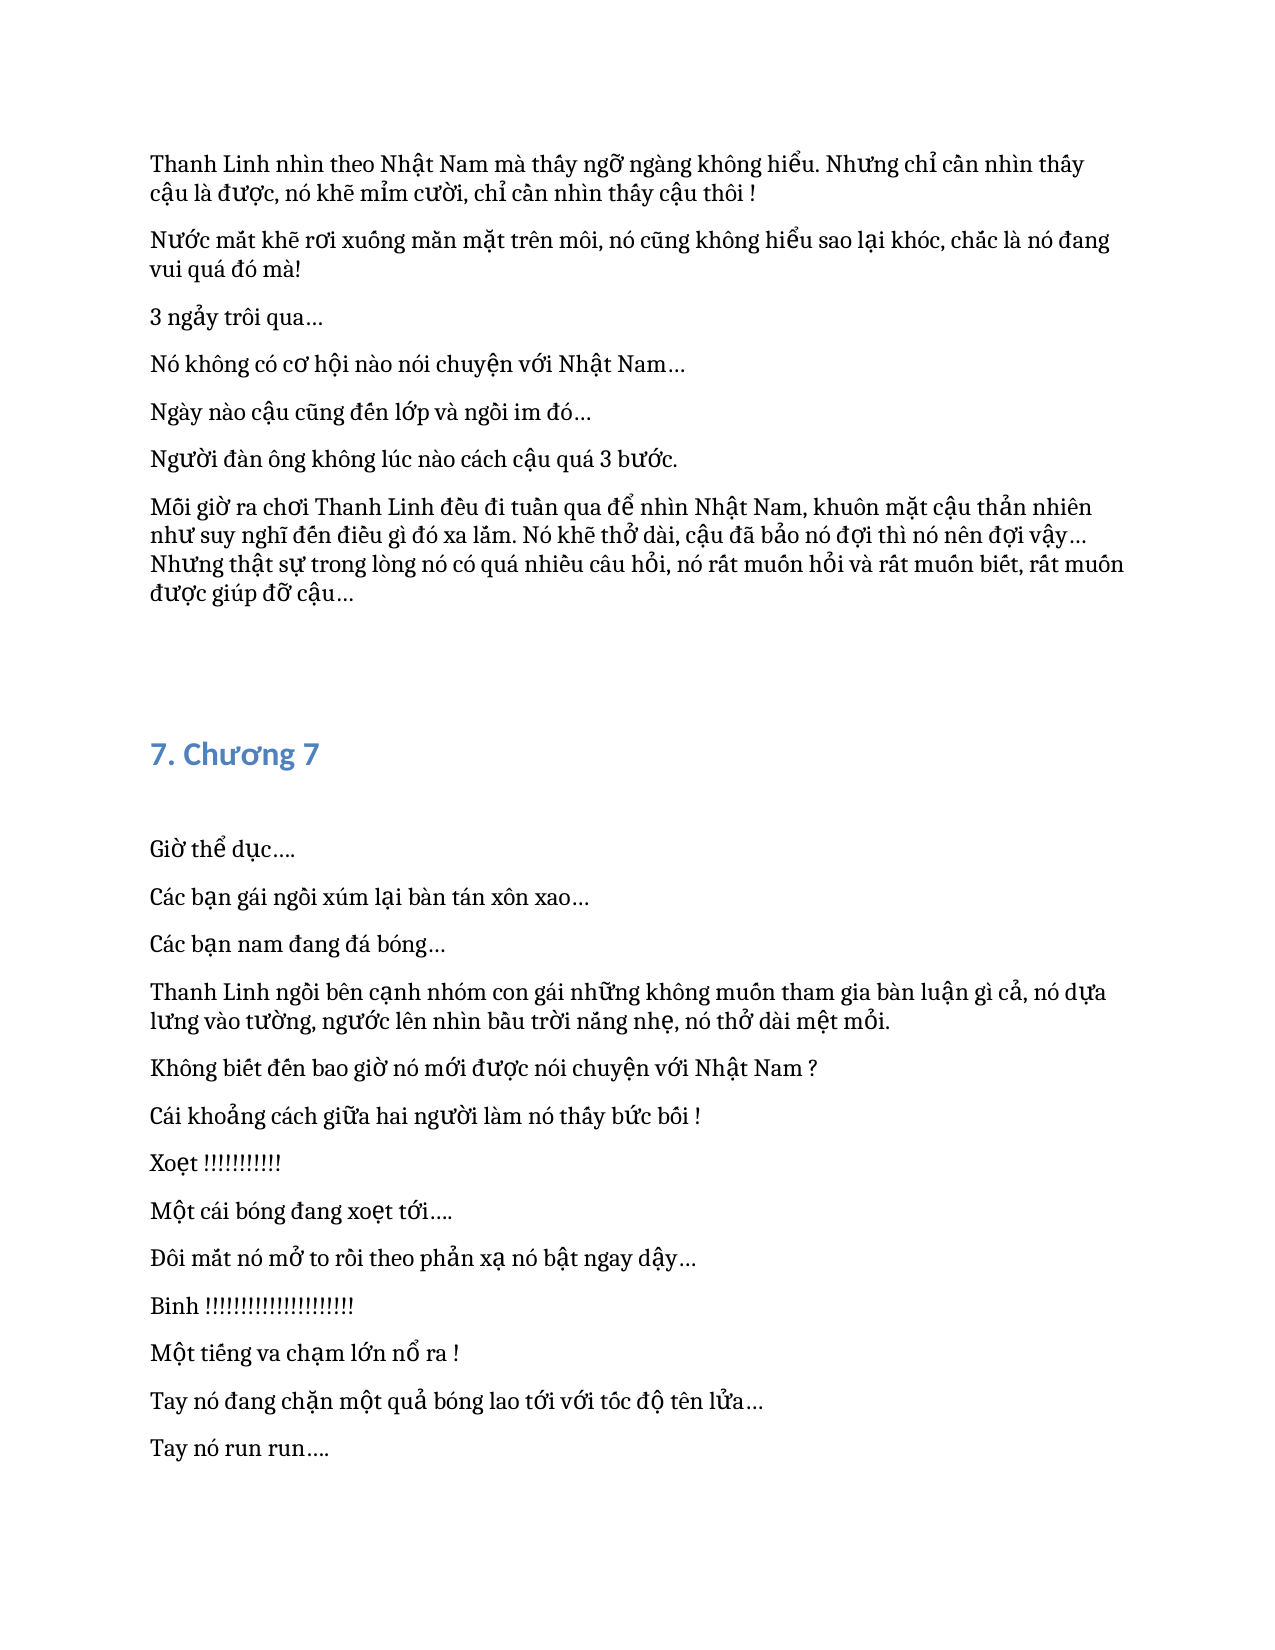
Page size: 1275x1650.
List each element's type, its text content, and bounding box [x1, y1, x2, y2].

text Người đàn ông không lúc nào cách cậu quá 3 bước. [150, 445, 1125, 474]
text Nó không có cơ hội nào nói chuyện với Nhật Nam… [150, 350, 1125, 379]
text Một tiếng va chạm lớn nổ ra ! [150, 1339, 1125, 1368]
text Một cái bóng đang xoẹt tới…. [150, 1197, 1125, 1225]
text Xoẹt !!!!!!!!!!! [150, 1149, 1125, 1178]
text Tay nó run run…. [150, 1434, 1125, 1463]
text Ngày nào cậu cũng đến lớp và ngồi im đó… [150, 397, 1125, 426]
text Giờ thể dục…. [150, 778, 1125, 864]
text Các bạn nam đang đá bóng… [150, 930, 1125, 959]
text Thanh Linh nhìn theo Nhật Nam mà thấy ngỡ ngàng không hiểu. Nhưng chỉ cần nhìn thấy cậu là được, nó khẽ mỉm cười, chỉ cần nhìn thấy cậu thôi ! [150, 150, 1125, 207]
subtitle 7. Chương 7 [150, 733, 1125, 774]
text Cái khoảng cách giữa hai người làm nó thấy bức bối ! [150, 1102, 1125, 1130]
text Mỗi giờ ra chơi Thanh Linh đều đi tuần qua để nhìn Nhật Nam, khuôn mặt cậu thản nhiên như suy nghĩ đến điều gì đó xa lắm. Nó khẽ thở dài, cậu đã bảo nó đợi thì nó nên đợi vậy… Nhưng thật sự trong lòng nó có quá nhiều câu hỏi, nó rất muốn hỏi và rất muốn biết, rất muốn được giúp đỡ cậu… [150, 492, 1125, 607]
text Đôi mắt nó mở to rồi theo phản xạ nó bật ngay dậy… [150, 1244, 1125, 1273]
text 3 ngảy trôi qua… [150, 302, 1125, 331]
text Các bạn gái ngồi xúm lại bàn tán xôn xao… [150, 883, 1125, 912]
text Nước mắt khẽ rơi xuống mằn mặt trên môi, nó cũng không hiểu sao lại khóc, chắc là nó đang vui quá đó mà! [150, 226, 1125, 284]
text Không biết đến bao giờ nó mới được nói chuyện với Nhật Nam ? [150, 1054, 1125, 1083]
text Binh !!!!!!!!!!!!!!!!!!!!! [150, 1292, 1125, 1320]
text Tay nó đang chặn một quả bóng lao tới với tốc độ tên lửa… [150, 1387, 1125, 1415]
text Thanh Linh ngồi bên cạnh nhóm con gái những không muốn tham gia bàn luận gì cả, nó dựa lưng vào tường, ngước lên nhìn bầu trời nắng nhẹ, nó thở dài mệt mỏi. [150, 978, 1125, 1035]
